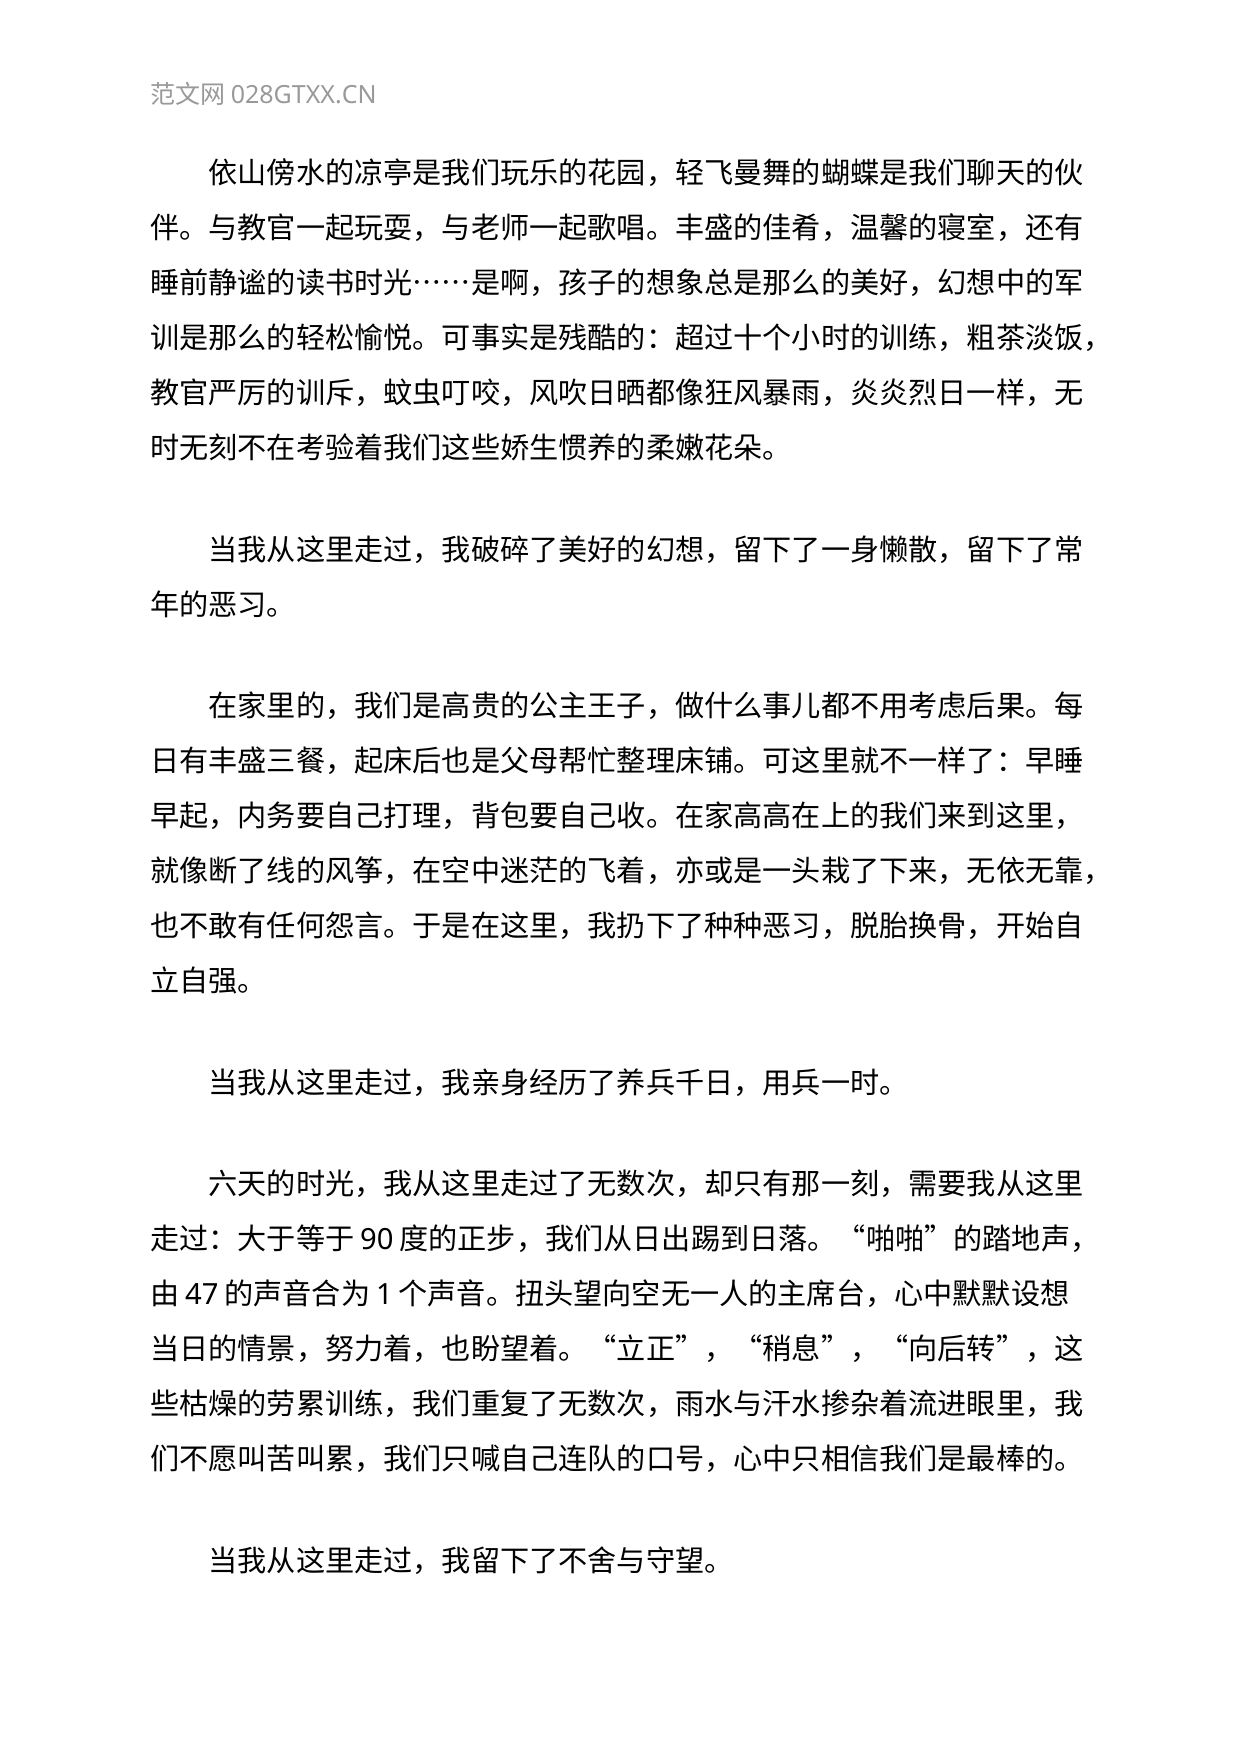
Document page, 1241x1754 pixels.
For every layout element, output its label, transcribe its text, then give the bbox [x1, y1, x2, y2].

text 当我从这里走过，我破碎了美好的幻想，留下了一身懒散，留下了常年的恶习。 [150, 526, 1090, 623]
text 依山傍水的凉亭是我们玩乐的花园，轻飞曼舞的蝴蝶是我们聊天的伙伴。与教官一起玩耍，与老师一起歌唱。丰盛的佳肴，温馨的寝室，还有睡前静谧的读书时光……是啊，孩子的想象总是那么的美好，幻想中的军训是那么的轻松愉悦。可事实是残酷的：超过十个小时的训练，粗茶淡饭，教官严厉的训斥，蚊虫叮咬，风吹日晒都像狂风暴雨，炎炎烈日一样，无时无刻不在考验着我们这些娇生惯养的柔嫩花朵。 [150, 150, 1090, 467]
text 在家里的，我们是高贵的公主王子，做什么事儿都不用考虑后果。每日有丰盛三餐，起床后也是父母帮忙整理床铺。可这里就不一样了：早睡早起，内务要自己打理，背包要自己收。在家高高在上的我们来到这里，就像断了线的风筝，在空中迷茫的飞着，亦或是一头栽了下来，无依无靠，也不敢有任何怨言。于是在这里，我扔下了种种恶习，脱胎换骨，开始自立自强。 [150, 683, 1090, 1000]
text 当我从这里走过，我留下了不舍与守望。 [150, 1537, 1090, 1580]
text 当我从这里走过，我亲身经历了养兵千日，用兵一时。 [150, 1059, 1090, 1101]
text 六天的时光，我从这里走过了无数次，却只有那一刻，需要我从这里走过：大于等于90度的正步，我们从日出踢到日落。“啪啪”的踏地声，由47的声音合为1个声音。扭头望向空无一人的主席台，心中默默设想当日的情景，努力着，也盼望着。“立正”，“稍息”，“向后转”，这些枯燥的劳累训练，我们重复了无数次，雨水与汗水掺杂着流进眼里，我们不愿叫苦叫累，我们只喊自己连队的口号，心中只相信我们是最棒的。 [150, 1161, 1090, 1478]
